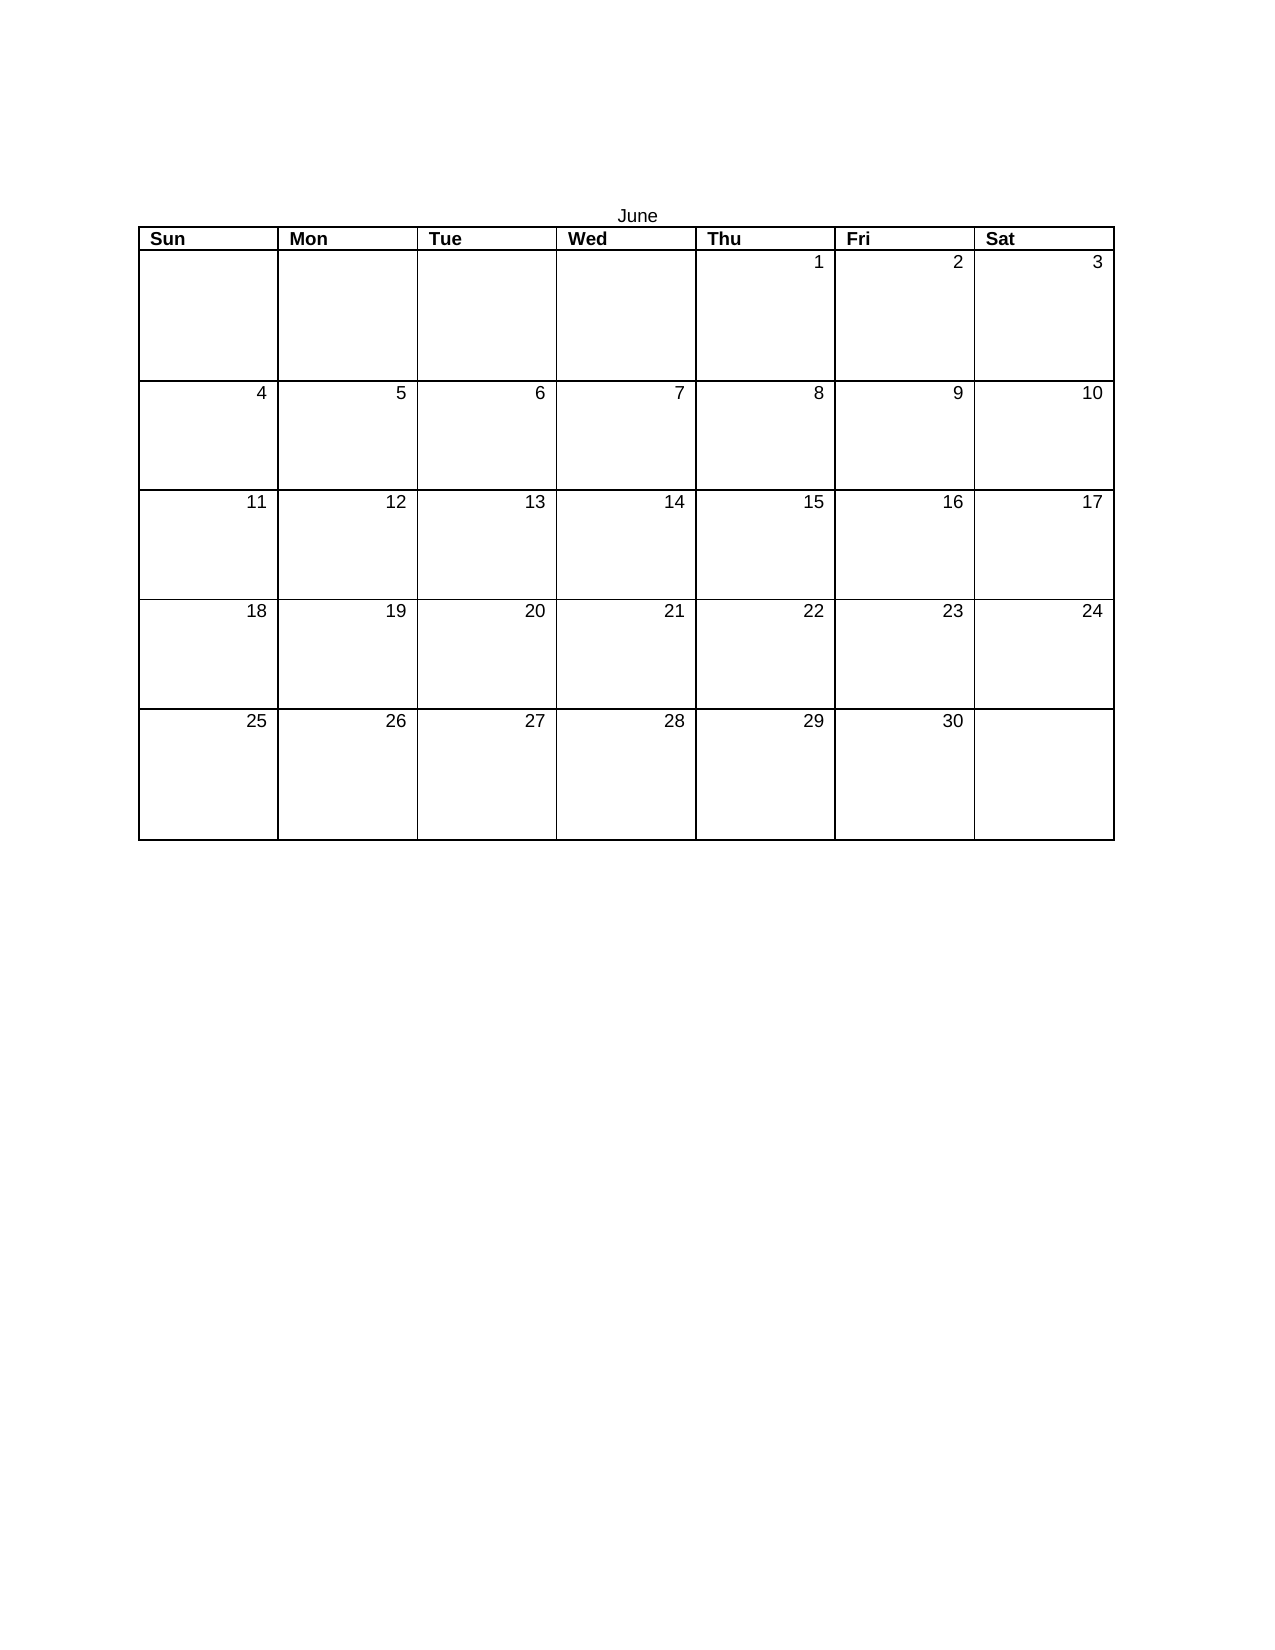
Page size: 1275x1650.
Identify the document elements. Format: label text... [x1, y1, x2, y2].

table_cell 23 [836, 600, 974, 708]
table_cell 13 [418, 491, 556, 599]
table_cell 22 [697, 600, 834, 708]
table_cell 15 [697, 491, 834, 599]
table_header Tue [418, 228, 556, 249]
table_cell 24 [975, 600, 1113, 708]
table_cell 26 [279, 710, 417, 839]
table_cell [279, 251, 417, 380]
table_header Thu [697, 228, 834, 249]
table_cell [140, 251, 277, 380]
table_cell 29 [697, 710, 834, 839]
table_cell 21 [557, 600, 695, 708]
text June [150, 204, 1125, 226]
table_cell 9 [836, 382, 974, 489]
table_header Fri [836, 228, 974, 249]
table_cell 7 [557, 382, 695, 489]
table_cell 4 [140, 382, 277, 489]
table_cell 20 [418, 600, 556, 708]
table_header Wed [557, 228, 695, 249]
table_header Sun [140, 228, 277, 249]
table_cell 6 [418, 382, 556, 489]
table_cell [557, 251, 695, 380]
table_cell 8 [697, 382, 834, 489]
table_cell 3 [975, 251, 1113, 380]
table_cell 18 [140, 600, 277, 708]
table_cell 17 [975, 491, 1113, 599]
table_cell 30 [836, 710, 974, 839]
table_cell 5 [279, 382, 417, 489]
table_header Mon [279, 228, 417, 249]
table_cell 19 [279, 600, 417, 708]
table_cell 10 [975, 382, 1113, 489]
table_header Sat [975, 228, 1113, 249]
table_cell [418, 251, 556, 380]
table_cell 12 [279, 491, 417, 599]
table_cell 25 [140, 710, 277, 839]
table_cell 11 [140, 491, 277, 599]
table_cell 1 [697, 251, 834, 380]
table_cell [975, 710, 1113, 839]
table_cell 2 [836, 251, 974, 380]
table_cell 28 [557, 710, 695, 839]
table_cell 14 [557, 491, 695, 599]
table_cell 27 [418, 710, 556, 839]
table_cell 16 [836, 491, 974, 599]
